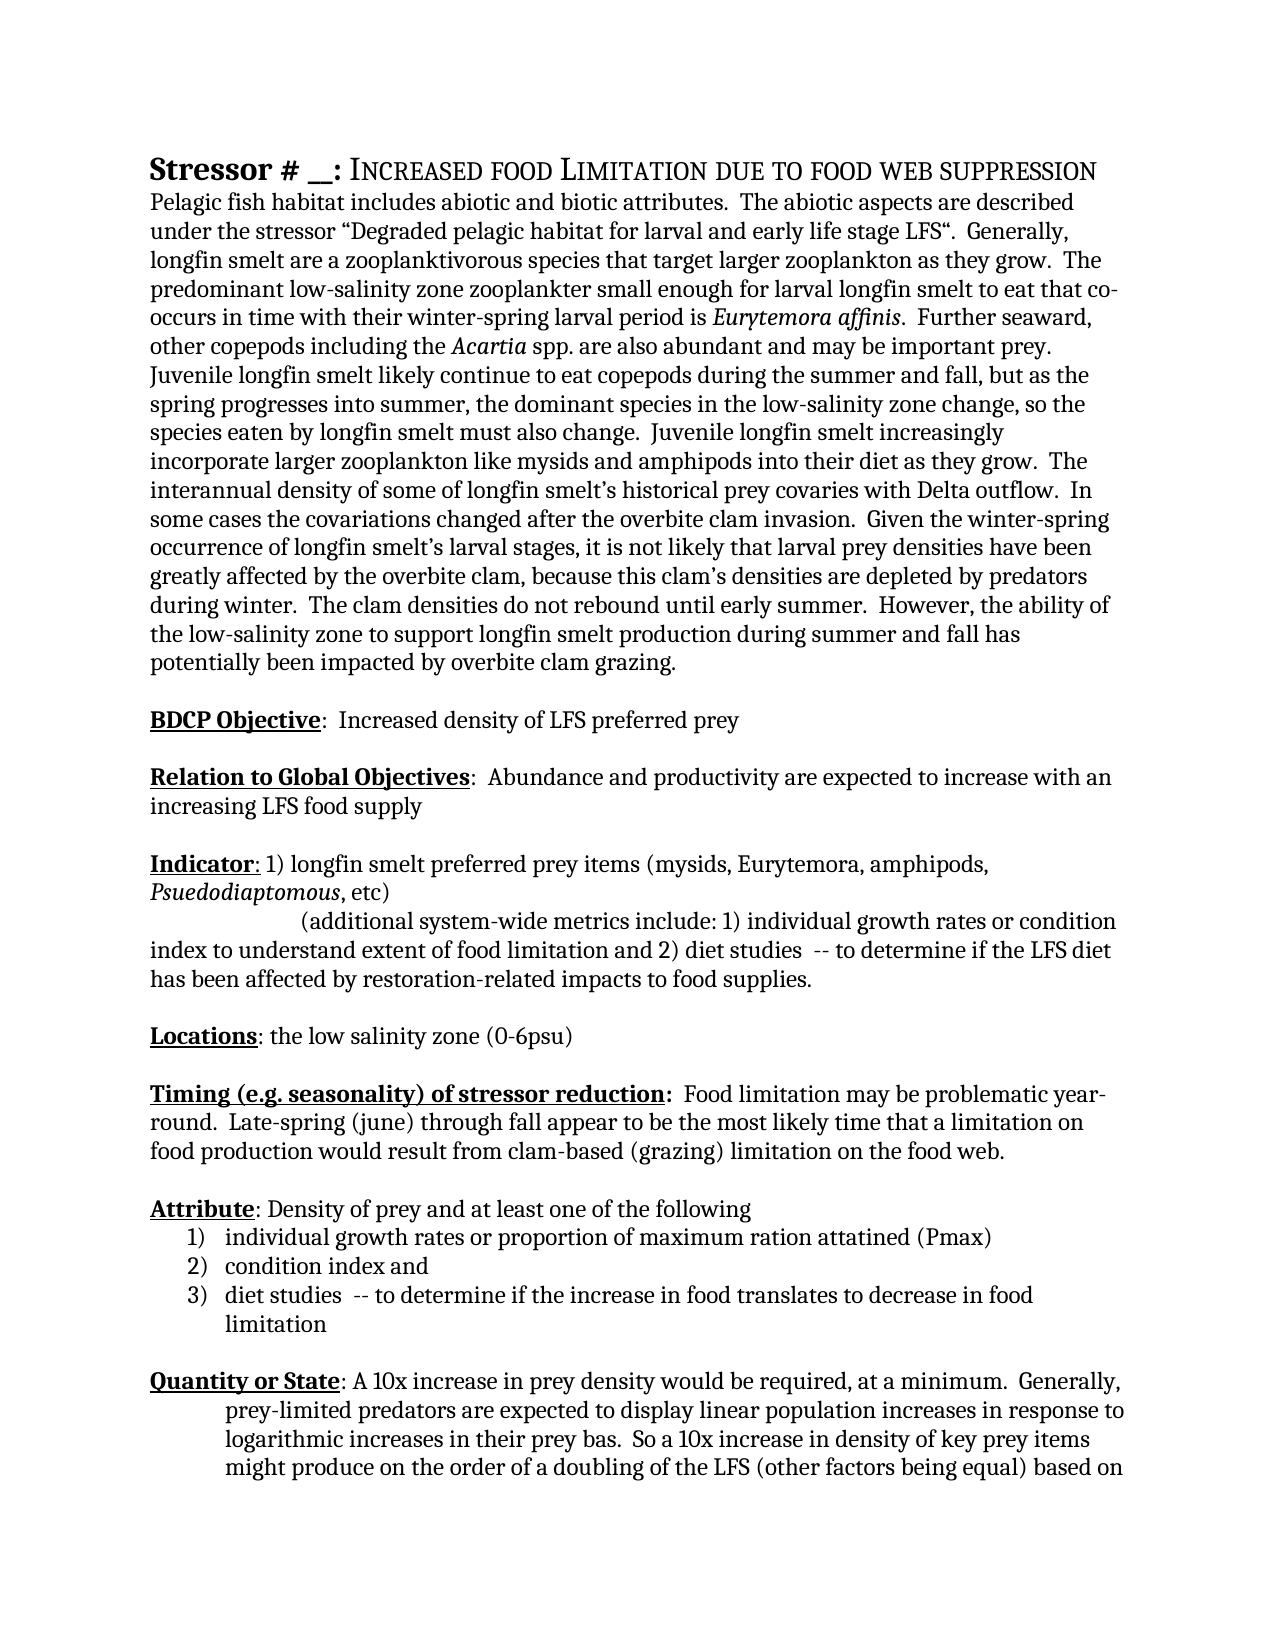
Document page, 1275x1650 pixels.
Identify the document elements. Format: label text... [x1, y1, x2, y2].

text Locations: the low salinity zone (0-6psu) [150, 1022, 1125, 1051]
text Attribute: Density of prey and at least one of the following [150, 1194, 1125, 1223]
text Stressor # __: Increased food Limitation due to food web suppression [150, 150, 1125, 188]
text (additional system-wide metrics include: 1) individual growth rates or condition index to understand extent of food limitation and 2) diet studies -- to determine if the LFS diet has been affected by restoration-related impacts to food supplies. [150, 907, 1125, 993]
list condition index and [187, 1252, 1125, 1281]
text Relation to Global Objectives: Abundance and productivity are expected to increase with an increasing LFS food supply [150, 763, 1125, 821]
list diet studies -- to determine if the increase in food translates to decrease in food limitation [187, 1281, 1125, 1338]
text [150, 1367, 1125, 1482]
text BDCP Objective: Increased density of LFS preferred prey [150, 706, 1125, 734]
text Timing (e.g. seasonality) of stressor reduction: Food limitation may be problematic year-round. Late-spring (june) through fall appear to be the most likely time that a limitation on food production would result from clam-based (grazing) limitation on the food web. [150, 1079, 1125, 1166]
list individual growth rates or proportion of maximum ration attatined (Pmax) [187, 1223, 1125, 1252]
text Indicator: 1) longfin smelt preferred prey items (mysids, Eurytemora, amphipods, Psuedodiaptomous, etc) [150, 849, 1125, 907]
list Pelagic fish habitat includes abiotic and biotic attributes. The abiotic aspects are described under the stressor “Degraded pelagic habitat for larval and early life stage LFS“. Generally, longfin smelt are a zooplanktivorous species that target larger zooplankton as they grow. The predominant low-salinity zone zooplankter small enough for larval longfin smelt to eat that co-occurs in time with their winter-spring larval period is Eurytemora affinis. Further seaward, other copepods including the Acartia spp. are also abundant and may be important prey. Juvenile longfin smelt likely continue to eat copepods during the summer and fall, but as the spring progresses into summer, the dominant species in the low-salinity zone change, so the species eaten by longfin smelt must also change. Juvenile longfin smelt increasingly incorporate larger zooplankton like mysids and amphipods into their diet as they grow. The interannual density of some of longfin smelt’s historical prey covaries with Delta outflow. In some cases the covariations changed after the overbite clam invasion. Given the winter-spring occurrence of longfin smelt’s larval stages, it is not likely that larval prey densities have been greatly affected by the overbite clam, because this clam’s densities are depleted by predators during winter. The clam densities do not rebound until early summer. However, the ability of the low-salinity zone to support longfin smelt production during summer and fall has potentially been impacted by overbite clam grazing. [150, 188, 1125, 677]
